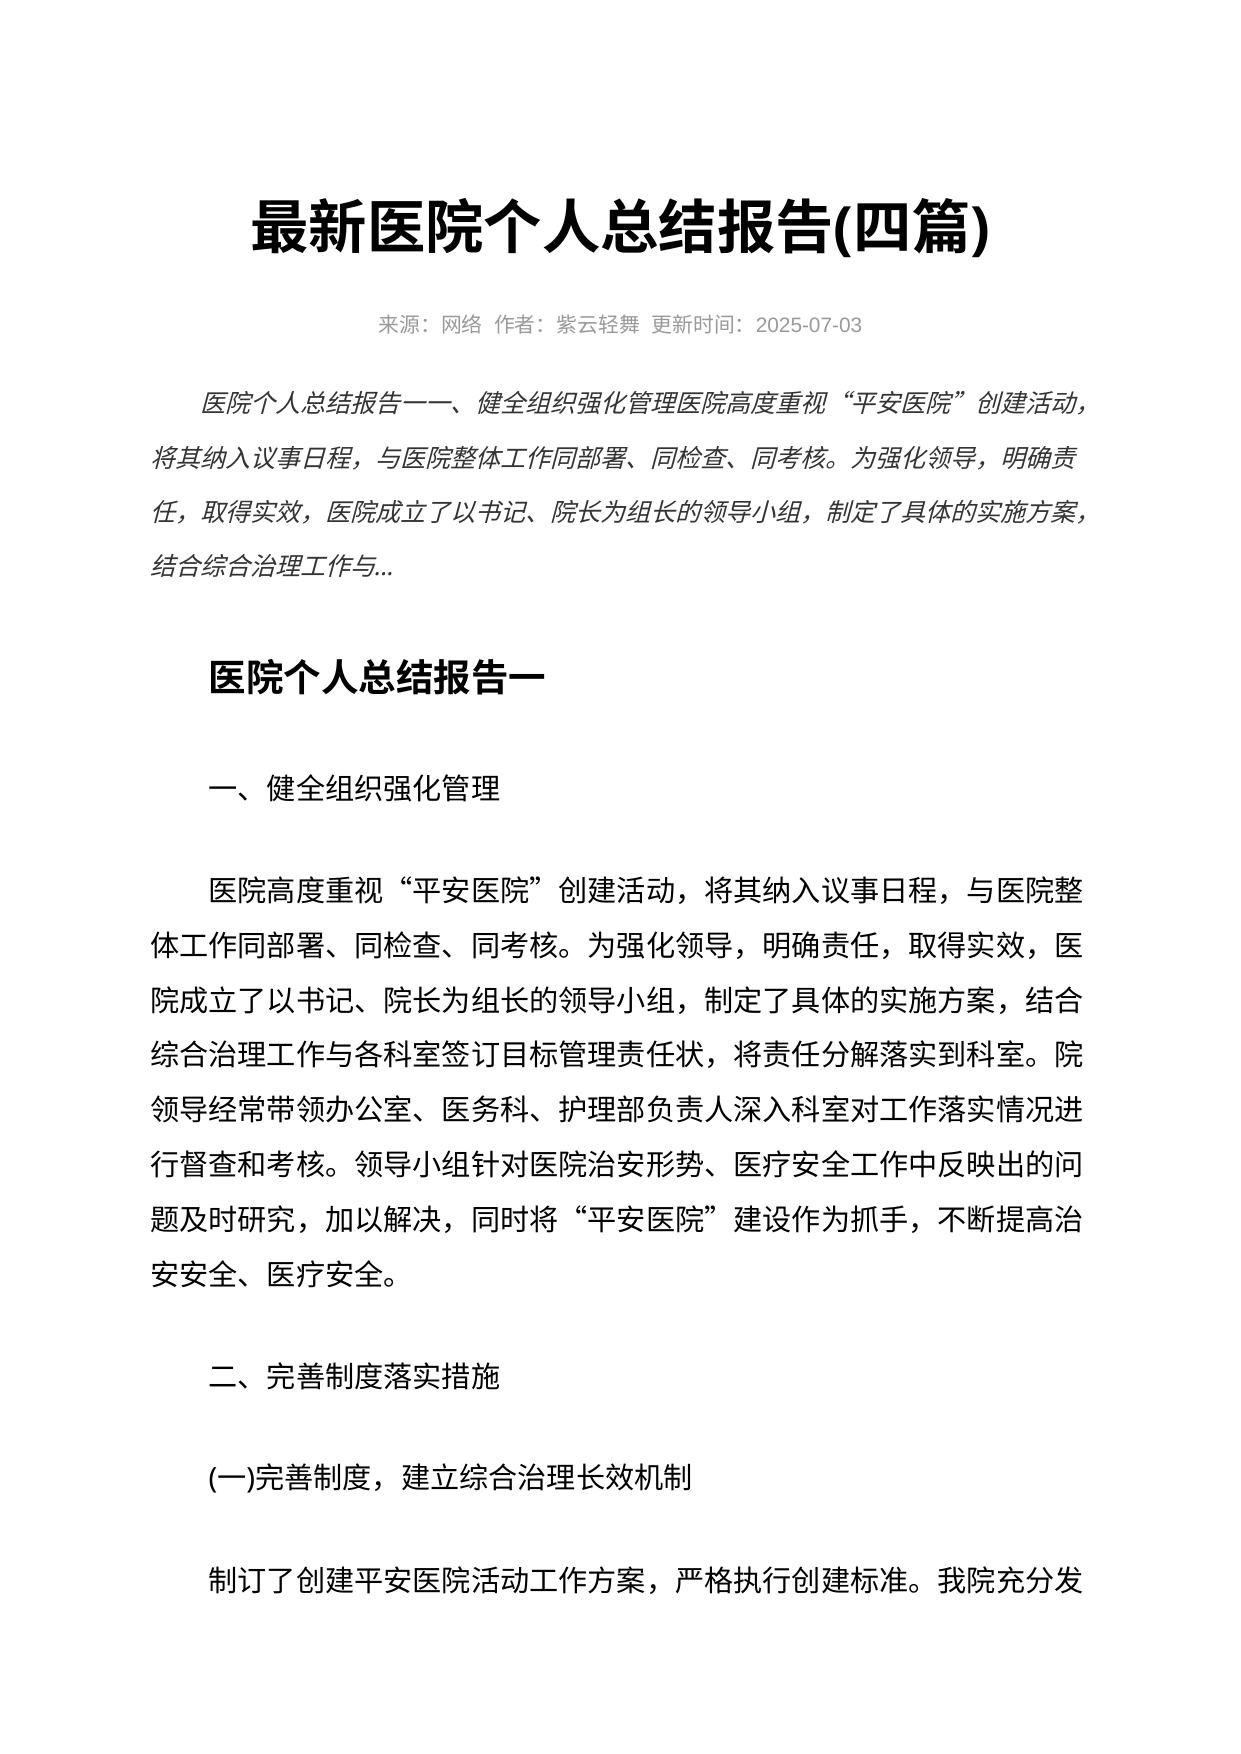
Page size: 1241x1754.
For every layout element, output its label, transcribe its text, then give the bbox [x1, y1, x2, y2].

text 医院个人总结报告一一、健全组织强化管理医院高度重视“平安医院”创建活动，将其纳入议事日程，与医院整体工作同部署、同检查、同考核。为强化领导，明确责任，取得实效，医院成立了以书记、院长为组长的领导小组，制定了具体的实施方案，结合综合治理工作与... [150, 384, 1090, 583]
text 二、完善制度落实措施 [150, 1353, 1090, 1396]
text 一、健全组织强化管理 [150, 766, 1090, 808]
subtitle 最新医院个人总结报告(四篇) [150, 181, 1090, 266]
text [150, 1557, 1090, 1599]
text 来源：网络 作者：紫云轻舞 更新时间：2025-07-03 [150, 313, 1090, 337]
text (一)完善制度，建立综合治理长效机制 [150, 1455, 1090, 1497]
text 医院个人总结报告一 [150, 648, 1090, 702]
text 医院高度重视“平安医院”创建活动，将其纳入议事日程，与医院整体工作同部署、同检查、同考核。为强化领导，明确责任，取得实效，医院成立了以书记、院长为组长的领导小组，制定了具体的实施方案，结合综合治理工作与各科室签订目标管理责任状，将责任分解落实到科室。院领导经常带领办公室、医务科、护理部负责人深入科室对工作落实情况进行督查和考核。领导小组针对医院治安形势、医疗安全工作中反映出的问题及时研究，加以解决，同时将“平安医院”建设作为抓手，不断提高治安安全、医疗安全。 [150, 867, 1090, 1294]
